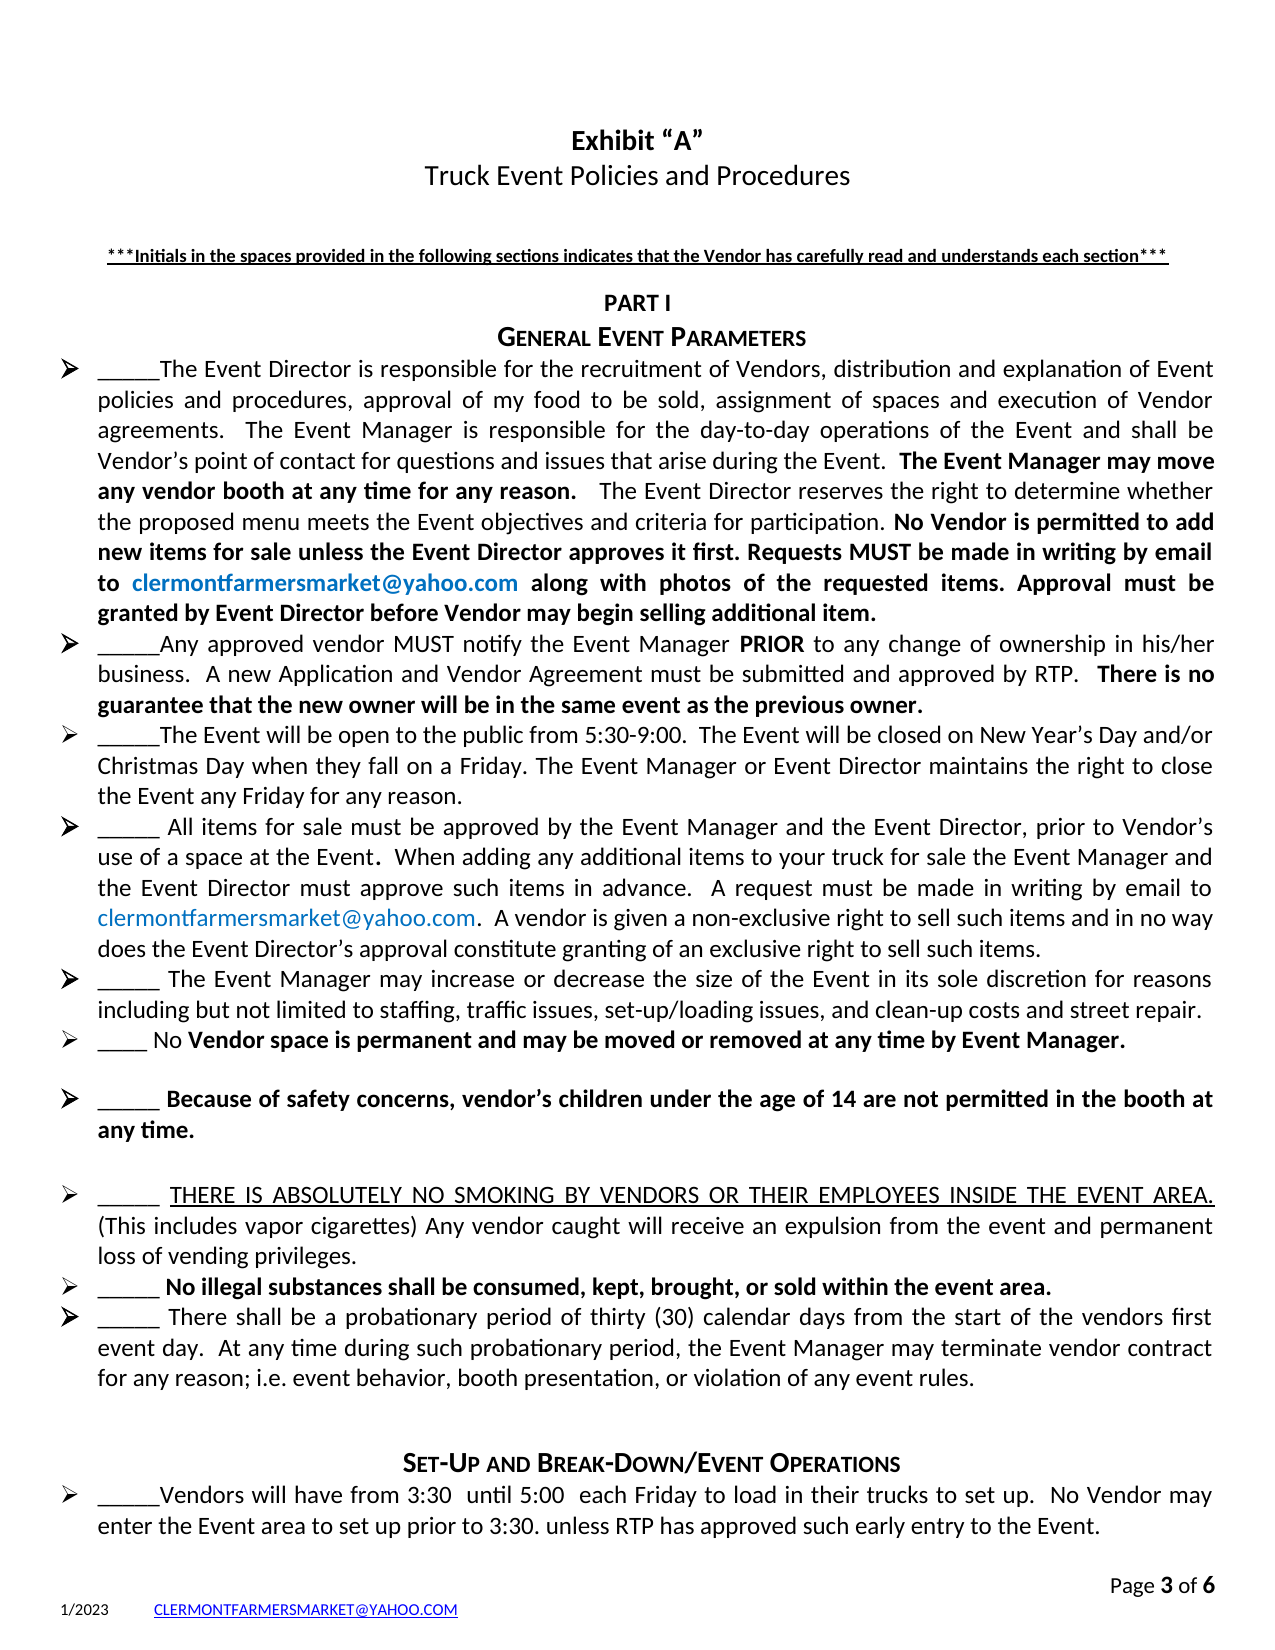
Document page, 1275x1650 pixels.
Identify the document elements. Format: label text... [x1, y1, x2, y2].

list _____ Because of safety concerns, vendor’s children under the age of 14 are not permitted in the booth at any time. [60, 1083, 1215, 1144]
list _____ There shall be a probationary period of thirty (30) calendar days from the start of the vendors first event day. At any time during such probationary period, the Event Manager may terminate vendor contract for any reason; i.e. event behavior, booth presentation, or violation of any event rules. [60, 1301, 1215, 1393]
list _____ All items for sale must be approved by the Event Manager and the Event Director, prior to Vendor’s use of a space at the Event. When adding any additional items to your truck for sale the Event Manager and the Event Director must approve such items in advance. A request must be made in writing by email to clermontfarmersmarket@yahoo.com. A vendor is given a non-exclusive right to sell such items and in no way does the Event Director’s approval constitute granting of an exclusive right to sell such items. [60, 811, 1215, 964]
text Set-Up and Break-Down/Event Operations [60, 1444, 1215, 1479]
list _____Vendors will have from 3:30 until 5:00 each Friday to load in their trucks to set up. No Vendor may enter the Event area to set up prior to 3:30. unless RTP has approved such early entry to the Event. [60, 1479, 1215, 1540]
text Exhibit “A” [60, 122, 1215, 157]
text Truck Event Policies and Procedures [60, 157, 1215, 193]
text General Event Parameters [60, 318, 1215, 353]
list _____ No illegal substances shall be consumed, kept, brought, or sold within the event area. [60, 1271, 1215, 1301]
text PART I [60, 287, 1215, 318]
list _____Any approved vendor MUST notify the Event Manager PRIOR to any change of ownership in his/her business. A new Application and Vendor Agreement must be submitted and approved by RTP. There is no guarantee that the new owner will be in the same event as the previous owner. [60, 628, 1215, 719]
list _____The Event will be open to the public from 5:30-9:00. The Event will be closed on New Year’s Day and/or Christmas Day when they fall on a Friday. The Event Manager or Event Director maintains the right to close the Event any Friday for any reason. [60, 719, 1215, 811]
list _____ The Event Manager may increase or decrease the size of the Event in its sole discretion for reasons including but not limited to staffing, traffic issues, set-up/loading issues, and clean-up costs and street repair. [60, 964, 1215, 1025]
text ***Initials in the spaces provided in the following sections indicates that the Vendor has carefully read and understands each section*** [60, 244, 1215, 267]
list _____ THERE IS ABSOLUTELY NO SMOKING BY VENDORS OR THEIR EMPLOYEES INSIDE THE EVENT AREA. (This includes vapor cigarettes) Any vendor caught will receive an expulsion from the event and permanent loss of vending privileges. [60, 1179, 1215, 1271]
list _____The Event Director is responsible for the recruitment of Vendors, distribution and explanation of Event policies and procedures, approval of my food to be sold, assignment of spaces and execution of Vendor agreements. The Event Manager is responsible for the day-to-day operations of the Event and shall be Vendor’s point of contact for questions and issues that arise during the Event. The Event Manager may move any vendor booth at any time for any reason. The Event Director reserves the right to determine whether the proposed menu meets the Event objectives and criteria for participation. No Vendor is permitted to add new items for sale unless the Event Director approves it first. Requests MUST be made in writing by email to clermontfarmersmarket@yahoo.com along with photos of the requested items. Approval must be granted by Event Director before Vendor may begin selling additional item. [60, 353, 1215, 628]
list ____ No Vendor space is permanent and may be moved or removed at any time by Event Manager. [60, 1025, 1215, 1055]
